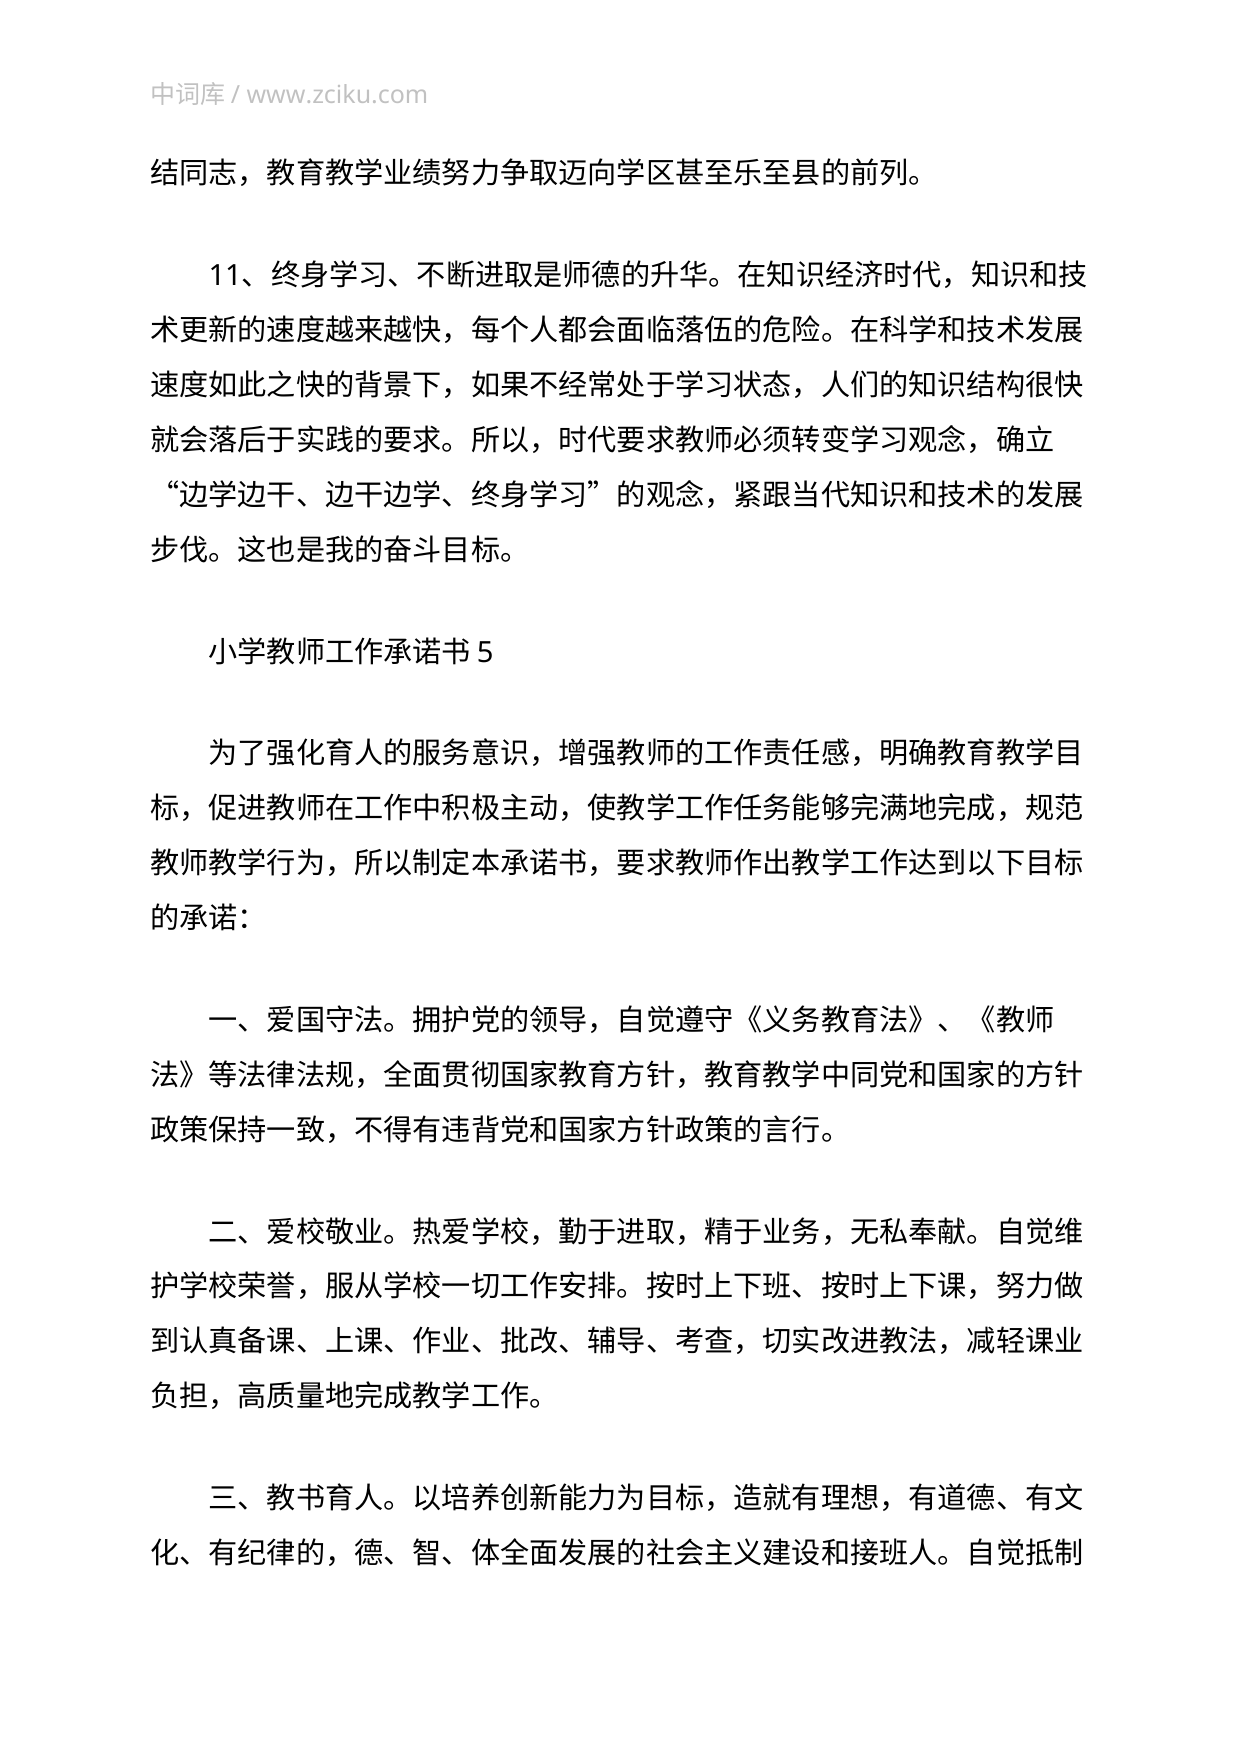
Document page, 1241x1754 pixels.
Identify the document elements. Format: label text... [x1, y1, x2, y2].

text 为了强化育人的服务意识，增强教师的工作责任感，明确教育教学目标，促进教师在工作中积极主动，使教学工作任务能够完满地完成，规范教师教学行为，所以制定本承诺书，要求教师作出教学工作达到以下目标的承诺： [150, 730, 1090, 937]
text 11、终身学习、不断进取是师德的升华。在知识经济时代，知识和技术更新的速度越来越快，每个人都会面临落伍的危险。在科学和技术发展速度如此之快的背景下，如果不经常处于学习状态，人们的知识结构很快就会落后于实践的要求。所以，时代要求教师必须转变学习观念，确立“边学边干、边干边学、终身学习”的观念，紧跟当代知识和技术的发展步伐。这也是我的奋斗目标。 [150, 252, 1090, 569]
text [150, 150, 1090, 192]
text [150, 1474, 1090, 1572]
text 二、爱校敬业。热爱学校，勤于进取，精于业务，无私奉献。自觉维护学校荣誉，服从学校一切工作安排。按时上下班、按时上下课，努力做到认真备课、上课、作业、批改、辅导、考查，切实改进教法，减轻课业负担，高质量地完成教学工作。 [150, 1208, 1090, 1415]
text 小学教师工作承诺书5 [150, 628, 1090, 671]
text 一、爱国守法。拥护党的领导，自觉遵守《义务教育法》、《教师法》等法律法规，全面贯彻国家教育方针，教育教学中同党和国家的方针政策保持一致，不得有违背党和国家方针政策的言行。 [150, 997, 1090, 1149]
